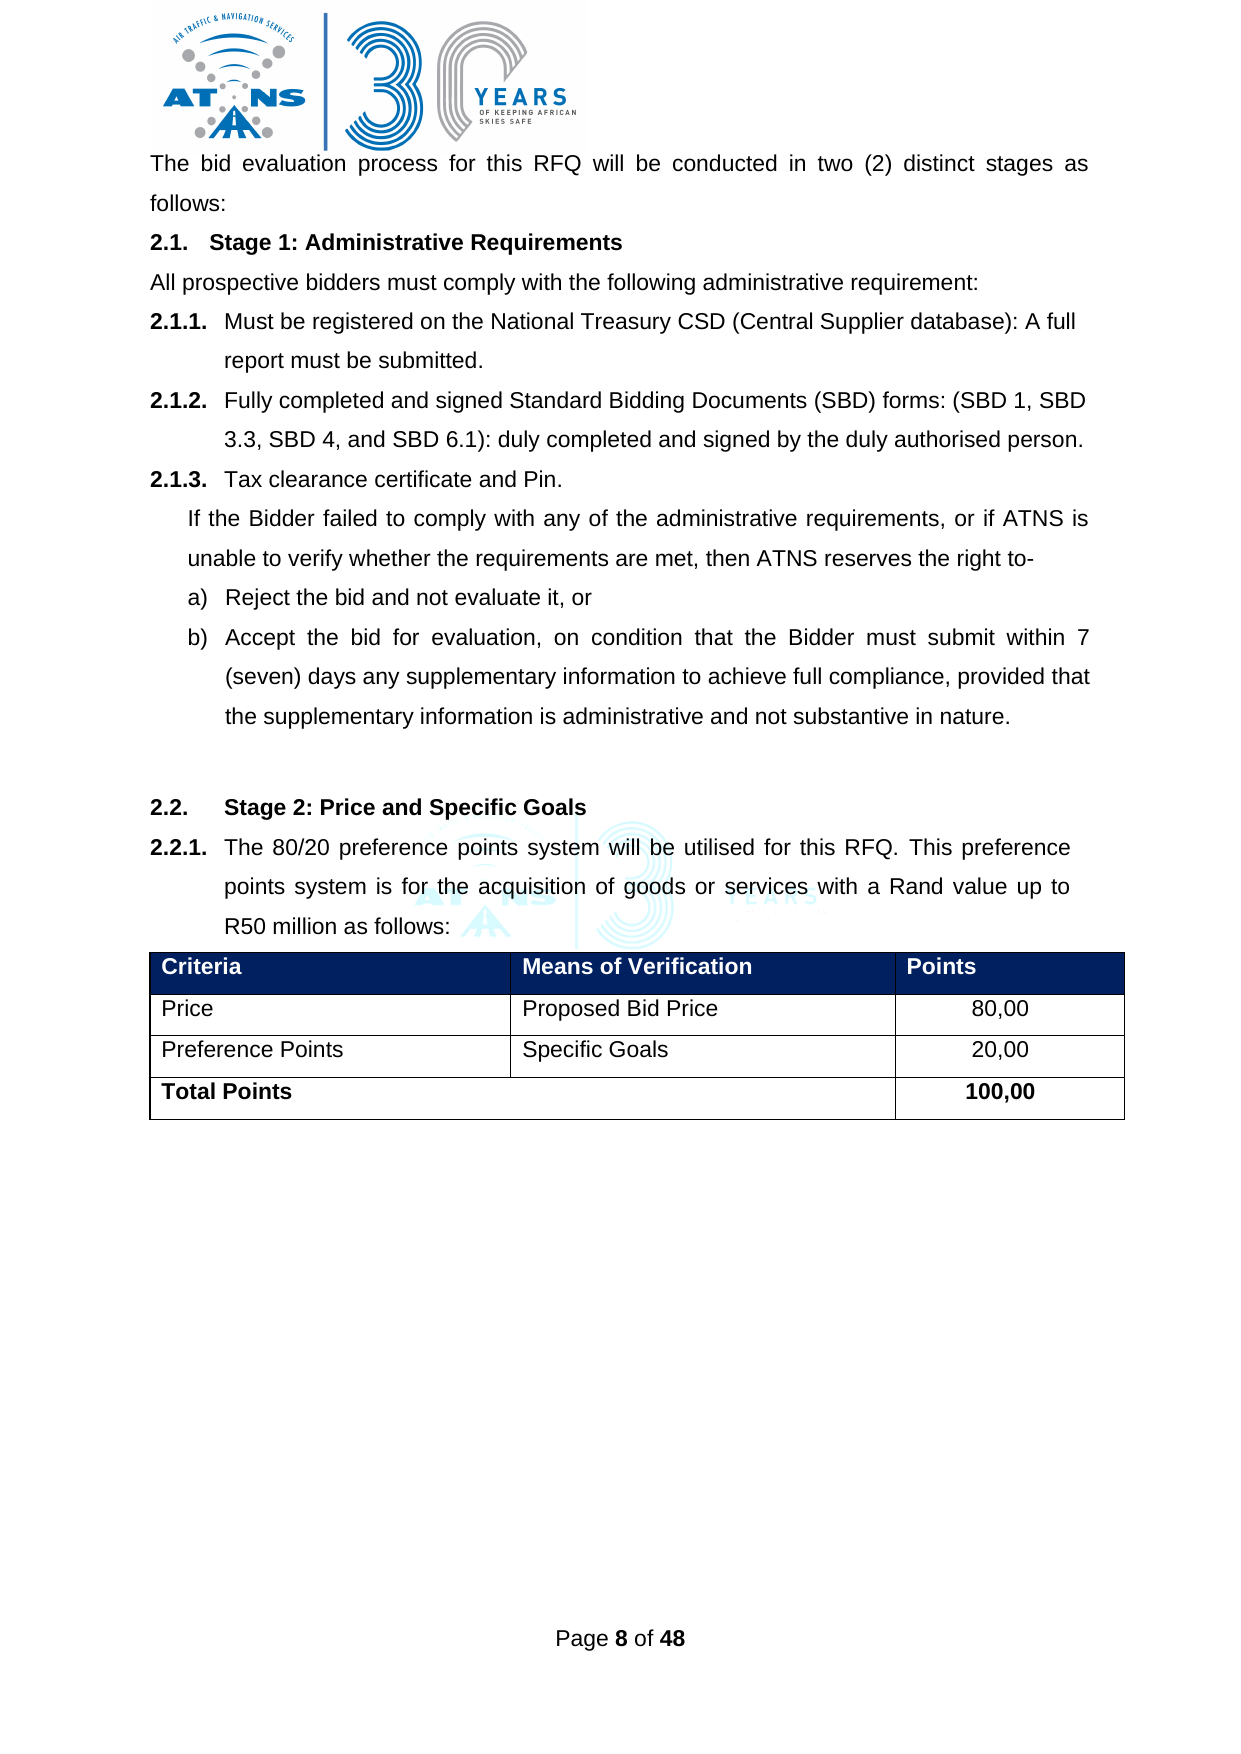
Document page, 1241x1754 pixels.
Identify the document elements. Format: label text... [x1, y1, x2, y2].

subtitle Stage 2: Price and Specific Goals [150, 794, 1090, 821]
table_cell Total Points [151, 1078, 895, 1119]
list Tax clearance certificate and Pin. [150, 466, 1090, 492]
table_header Criteria [151, 953, 510, 994]
list Reject the bid and not evaluate it, or [187, 584, 1090, 611]
list The 80/20 preference points system will be utilised for this RFQ. This preference points system is for the acquisition of goods or services with a Rand value up to R50 million as follows: [150, 834, 1071, 939]
table_header Points [896, 953, 1124, 994]
table_cell Proposed Bid Price [511, 995, 895, 1035]
table_cell Specific Goals [511, 1036, 895, 1077]
subtitle Stage 1: Administrative Requirements [150, 229, 1090, 255]
list Accept the bid for evaluation, on condition that the Bidder must submit within 7 (seven) days any supplementary information to achieve full compliance, provided that the supplementary information is administrative and not substantive in nature. [187, 624, 1090, 729]
table_cell Preference Points [151, 1036, 510, 1077]
table_cell 100,00 [896, 1078, 1124, 1119]
list Fully completed and signed Standard Bidding Documents (SBD) forms: (SBD 1, SBD 3.3, SBD 4, and SBD 6.1): duly completed and signed by the duly authorised person. [150, 387, 1090, 453]
list All prospective bidders must comply with the following administrative requirement: [150, 268, 1090, 295]
picture [150, 0, 588, 150]
text The bid evaluation process for this RFQ will be conducted in two (2) distinct stages as follows: [150, 150, 1090, 216]
table_cell Price [151, 995, 510, 1035]
table_header Means of Verification [511, 953, 895, 994]
table_cell 80,00 [896, 995, 1124, 1035]
text If the Bidder failed to comply with any of the administrative requirements, or if ATNS is unable to verify whether the requirements are met, then ATNS reserves the right to- [187, 505, 1090, 571]
list Must be registered on the National Treasury CSD (Central Supplier database): A full report must be submitted. [150, 308, 1090, 374]
table_cell 20,00 [896, 1036, 1124, 1077]
